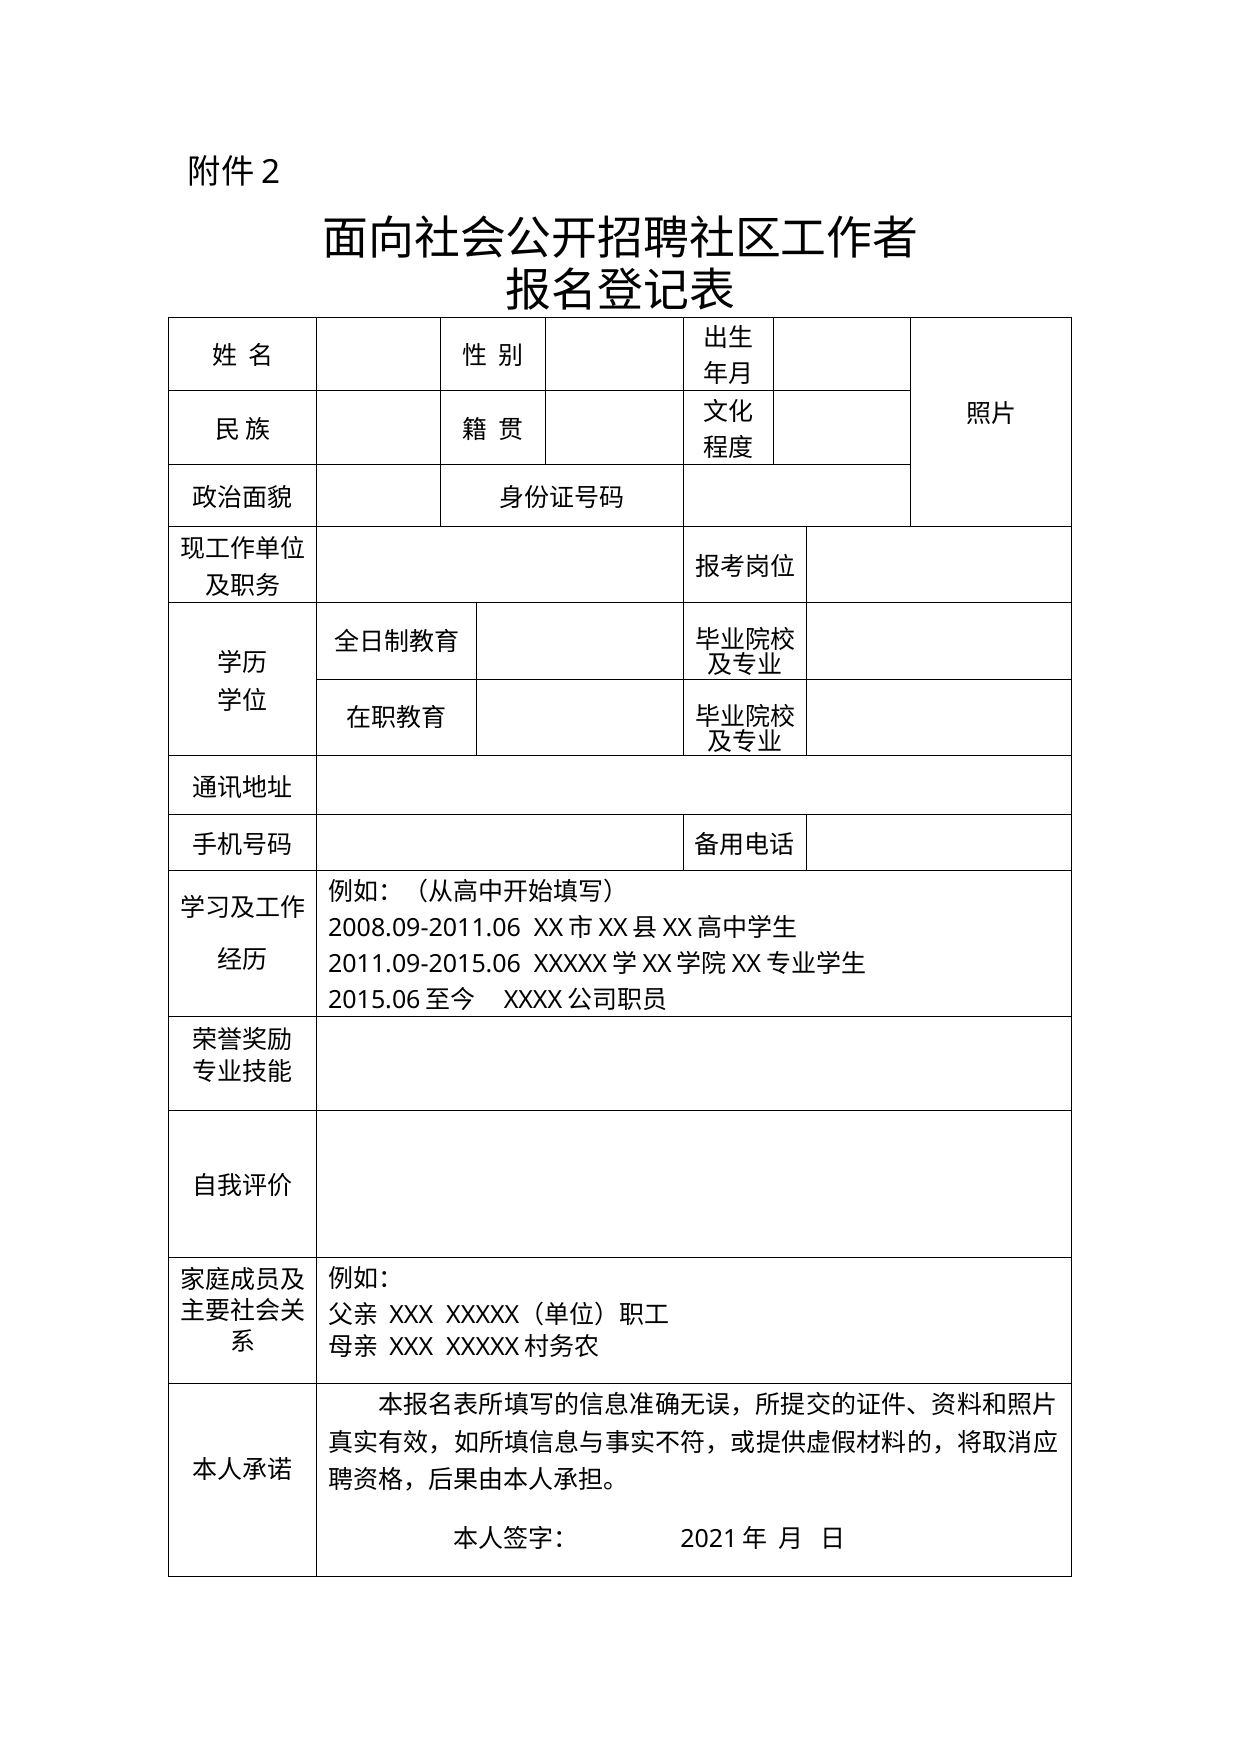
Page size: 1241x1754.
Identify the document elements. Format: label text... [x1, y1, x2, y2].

table_header [546, 318, 683, 390]
table_cell 例如： 父亲 XXX XXXXX（单位）职工 母亲 XXX XXXXX村务农 [317, 1258, 1071, 1383]
table_cell 备用电话 [684, 815, 806, 870]
table_header 性 别 [441, 318, 545, 390]
table_cell 在职教育 [317, 680, 476, 755]
table_cell 报考岗位 [684, 527, 806, 602]
table_cell [546, 391, 683, 464]
table_header 照片 [911, 318, 1071, 526]
table_cell [807, 603, 1071, 679]
text 面向社会公开招聘社区工作者 [187, 212, 1053, 264]
table_cell [317, 815, 683, 870]
table_header [774, 318, 910, 390]
table_cell 文化 程度 [684, 391, 773, 464]
table_cell [317, 527, 683, 602]
table_cell [317, 756, 1071, 814]
table_cell [317, 465, 440, 526]
table_cell [317, 1017, 1071, 1109]
table_cell [807, 527, 1071, 602]
table_cell [317, 391, 440, 464]
table_cell 现工作单位及职务 [169, 527, 316, 602]
table_cell 例如：（从高中开始填写） 2008.09-2011.06 XX市XX县XX高中学生 2011.09-2015.06 XXXXX学XX学院XX专业学生 2015.06至今 XXXX公司职员 [317, 871, 1071, 1016]
table_cell 自我评价 [169, 1111, 316, 1257]
table_cell 民 族 [169, 391, 316, 464]
table_cell 籍 贯 [441, 391, 545, 464]
table_cell 通讯地址 [169, 756, 316, 814]
table_cell [477, 603, 683, 679]
table_cell [807, 815, 1071, 870]
table_cell 家庭成员及主要社会关系 [169, 1258, 316, 1383]
text 报名登记表 [187, 264, 1053, 317]
text 附件2 [187, 150, 1053, 192]
table_cell 学习及工作 经历 [169, 871, 316, 1016]
table_cell 本人承诺 [169, 1384, 316, 1576]
table_cell [807, 680, 1071, 755]
table_cell 手机号码 [169, 815, 316, 870]
table_cell [317, 1111, 1071, 1257]
table_header 出生 年月 [684, 318, 773, 390]
table_header 姓 名 [169, 318, 316, 390]
table_header [317, 318, 440, 390]
table_cell 身份证号码 [441, 465, 683, 526]
table_cell 学历 学位 [169, 603, 316, 755]
table_cell 政治面貌 [169, 465, 316, 526]
table_cell [477, 680, 683, 755]
table_cell [774, 391, 910, 464]
table_cell 全日制教育 [317, 603, 476, 679]
table_cell 毕业院校及专业 [684, 603, 806, 679]
table_cell 毕业院校及专业 [684, 680, 806, 755]
table_cell [684, 465, 910, 526]
table_cell 荣誉奖励 专业技能 [169, 1017, 316, 1109]
table_cell 本报名表所填写的信息准确无误，所提交的证件、资料和照片真实有效，如所填信息与事实不符，或提供虚假材料的，将取消应聘资格，后果由本人承担。 本人签字： 2021年 月 日 [317, 1384, 1071, 1576]
